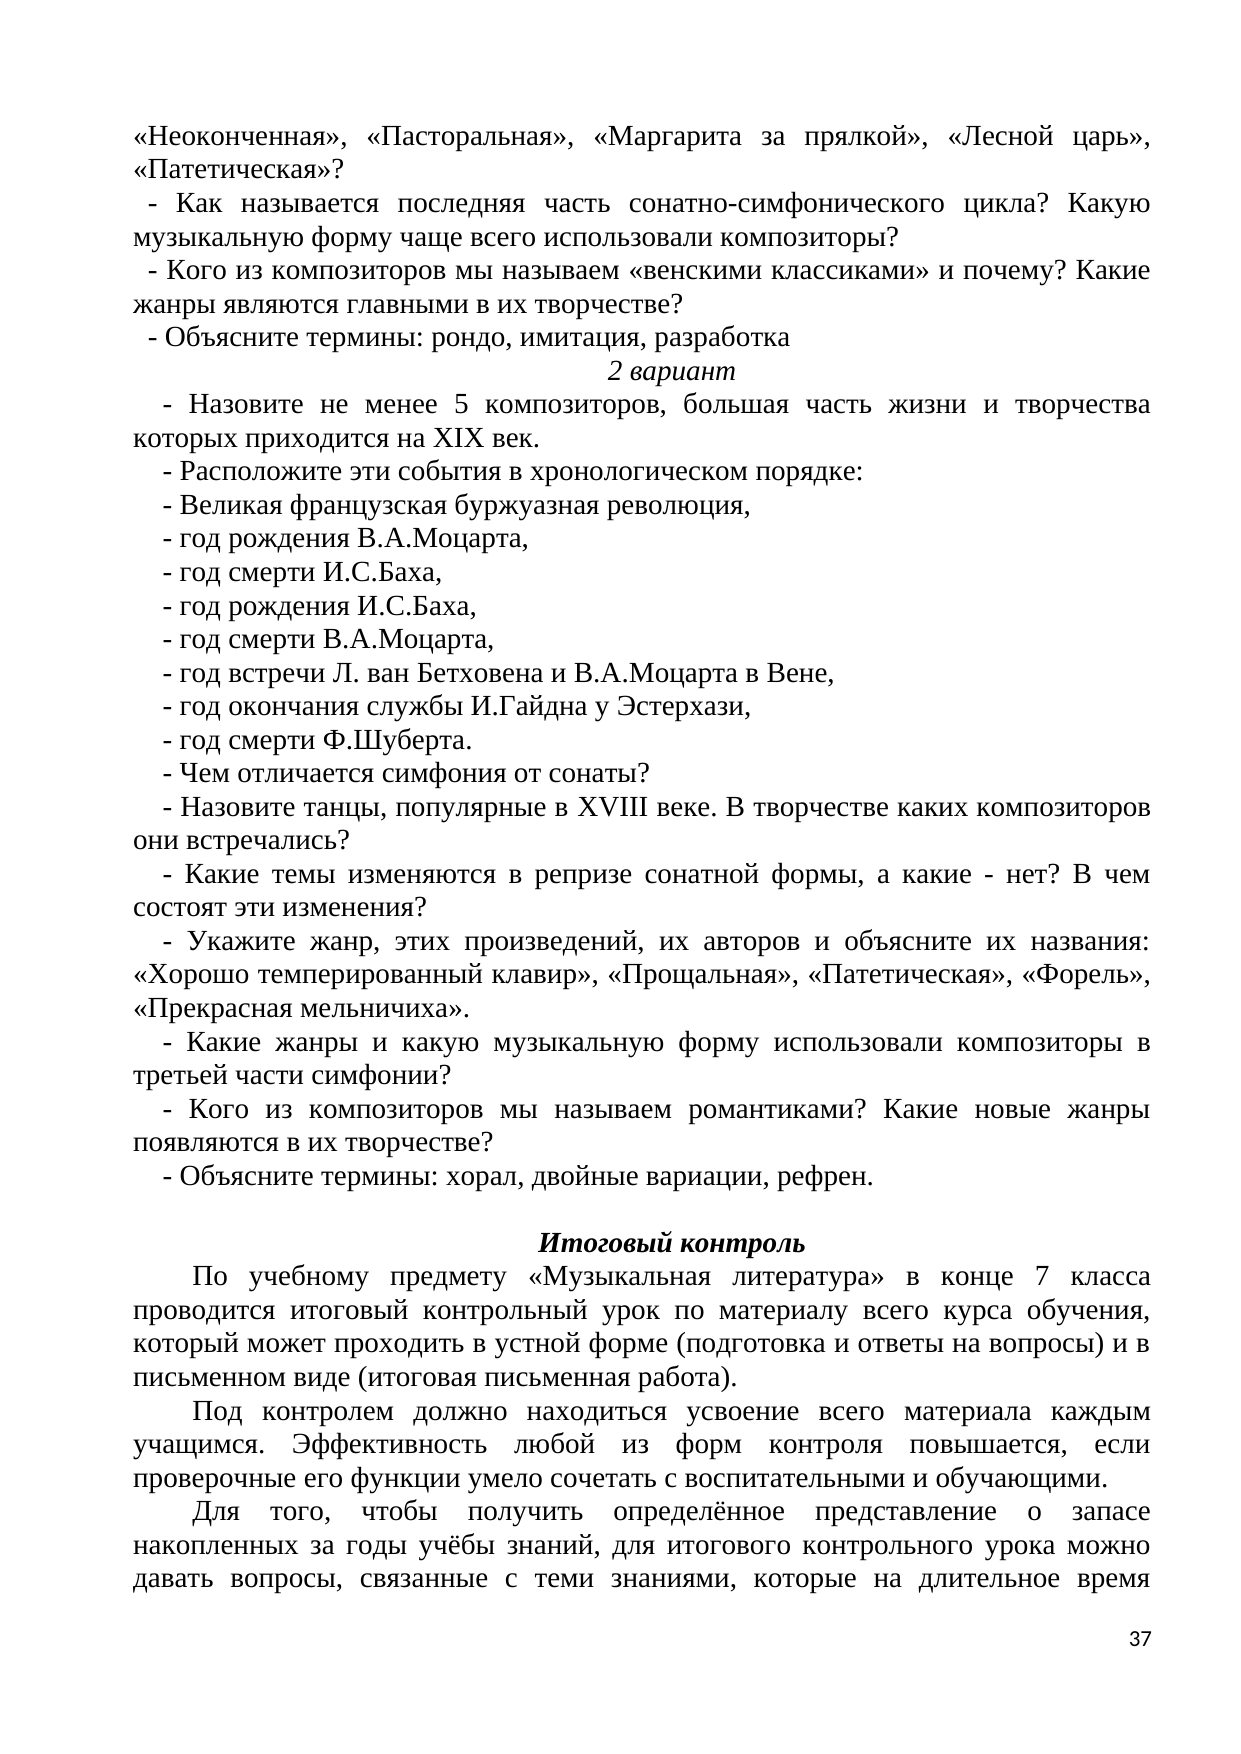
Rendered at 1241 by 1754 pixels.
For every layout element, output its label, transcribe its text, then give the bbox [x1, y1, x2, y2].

text - Как называется последняя часть сонатно-симфонического цикла? Какую музыкальную форму чаще всего использовали композиторы? [133, 185, 1152, 252]
text - Назовите не менее 5 композиторов, большая часть жизни и творчества которых приходится на XIX век. [133, 386, 1152, 453]
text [133, 1493, 1152, 1594]
text - Назовите танцы, популярные в XVIII веке. В творчестве каких композиторов они встречались? [133, 789, 1152, 856]
text - год рождения И.С.Баха, [133, 588, 1152, 621]
text 2 вариант [133, 353, 1152, 386]
text - Кого из композиторов мы называем романтиками? Какие новые жанры появляются в их творчестве? [133, 1091, 1152, 1158]
text - Объясните термины: рондо, имитация, разработка [133, 319, 1152, 353]
text - Расположите эти события в хронологическом порядке: [133, 453, 1152, 487]
text - год смерти В.А.Моцарта, [133, 621, 1152, 655]
text По учебному предмету «Музыкальная литература» в конце 7 класса проводится итоговый контрольный урок по материалу всего курса обучения, который может проходить в устной форме (подготовка и ответы на вопросы) и в письменном виде (итоговая письменная работа). [133, 1258, 1152, 1393]
text - Великая французская буржуазная революция, [133, 487, 1152, 521]
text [133, 118, 1152, 185]
text - год окончания службы И.Гайдна у Эстерхази, [133, 688, 1152, 722]
text - Кого из композиторов мы называем «венскими классиками» и почему? Какие жанры являются главными в их творчестве? [133, 252, 1152, 319]
text - Объясните термины: хорал, двойные вариации, рефрен. [133, 1158, 1152, 1191]
text - год смерти Ф.Шуберта. [133, 722, 1152, 755]
text - год встречи Л. ван Бетховена и В.А.Моцарта в Вене, [133, 655, 1152, 688]
text Под контролем должно находиться усвоение всего материала каждым учащимся. Эффективность любой из форм контроля повышается, если проверочные его функции умело сочетать с воспитательными и обучающими. [133, 1393, 1152, 1493]
text - Чем отличается симфония от сонаты? [133, 755, 1152, 789]
text - Какие жанры и какую музыкальную форму использовали композиторы в третьей части симфонии? [133, 1024, 1152, 1091]
text - год рождения В.А.Моцарта, [133, 521, 1152, 554]
text - Укажите жанр, этих произведений, их авторов и объясните их названия: «Хорошо темперированный клавир», «Прощальная», «Патетическая», «Форель», «Прекрасная мельничиха». [133, 923, 1152, 1024]
text - Какие темы изменяются в репризе сонатной формы, а какие - нет? В чем состоят эти изменения? [133, 856, 1152, 923]
text - год смерти И.С.Баха, [133, 554, 1152, 588]
text Итоговый контроль [133, 1225, 1152, 1258]
